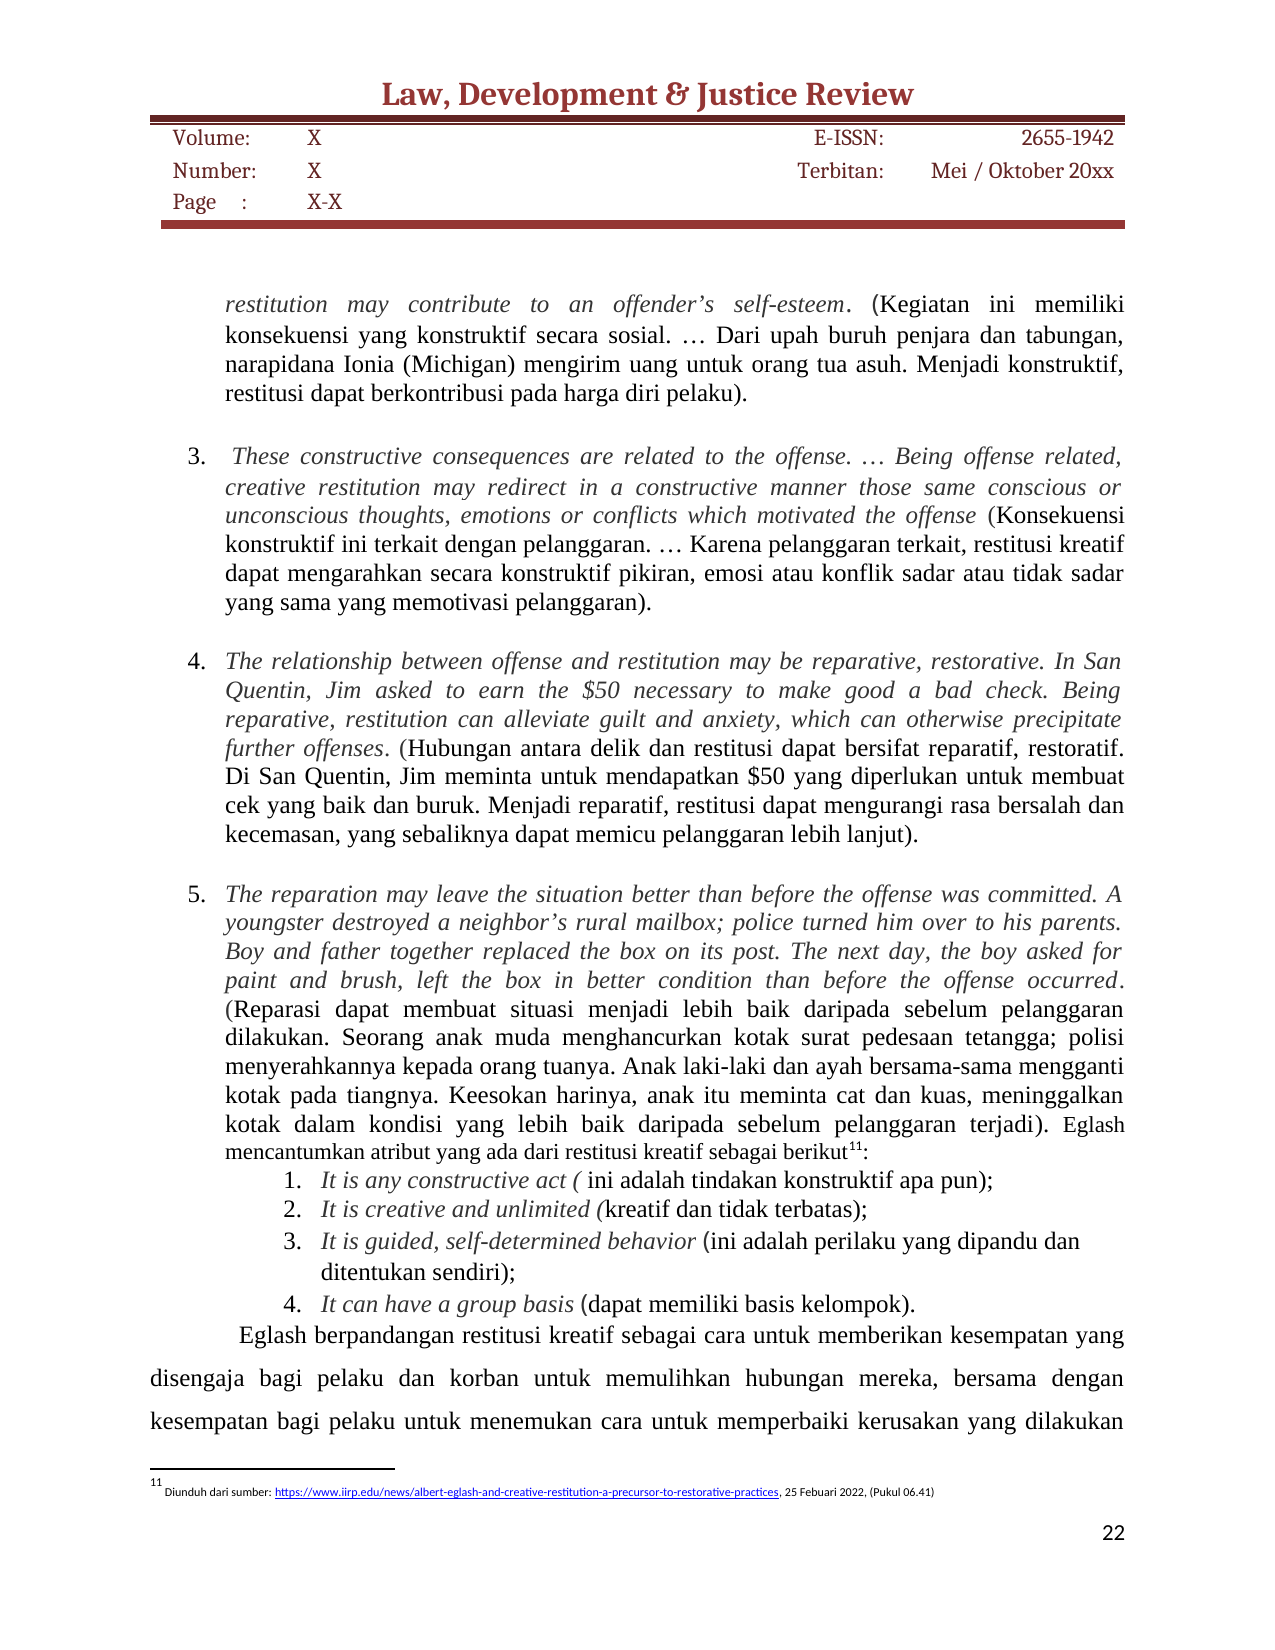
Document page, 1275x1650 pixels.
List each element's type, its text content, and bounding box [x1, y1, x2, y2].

list The relationship between offense and restitution may be reparative, restorative. In San Quentin, Jim asked to earn the $50 necessary to make good a bad check. Being reparative, restitution can alleviate guilt and anxiety, which can otherwise precipitate further offenses. (Hubungan antara delik dan restitusi dapat bersifat reparatif, restoratif. Di San Quentin, Jim meminta untuk mendapatkan $50 yang diperlukan untuk membuat cek yang baik dan buruk. Menjadi reparatif, restitusi dapat mengurangi rasa bersalah dan kecemasan, yang sebaliknya dapat memicu pelanggaran lebih lanjut). [187, 646, 1125, 848]
list It is guided, self-determined behavior (ini adalah perilaku yang dipandu dan ditentukan sendiri); [283, 1223, 1125, 1286]
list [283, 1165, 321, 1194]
list It can have a group basis (dapat memiliki basis kelompok). [588, 1286, 1125, 1320]
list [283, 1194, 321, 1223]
list It is creative and unlimited (kreatif dan tidak terbatas); [604, 1194, 1125, 1223]
list It can have a group basis (dapat memiliki basis kelompok). [283, 1286, 574, 1320]
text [150, 1320, 1125, 1435]
list It is any constructive act ( ini adalah tindakan konstruktif apa pun); [581, 1165, 1125, 1194]
list The reparation may leave the situation better than before the offense was committed. A youngster destroyed a neighbor’s rural mailbox; police turned him over to his parents. Boy and father together replaced the box on its post. The next day, the boy asked for paint and brush, left the box in better condition than before the offense occurred. (Reparasi dapat membuat situasi menjadi lebih baik daripada sebelum pelanggaran dilakukan. Seorang anak muda menghancurkan kotak surat pedesaan tetangga; polisi menyerahkannya kepada orang tuanya. Anak laki-laki dan ayah bersama-sama mengganti kotak pada tiangnya. Keesokan harinya, anak itu meminta cat dan kuas, meninggalkan kotak dalam kondisi yang lebih baik daripada sebelum pelanggaran terjadi). Eglash mencantumkan atribut yang ada dari restitusi kreatif sebagai berikut: [187, 879, 1125, 1165]
list These constructive consequences are related to the offense. … Being offense related, creative restitution may redirect in a constructive manner those same conscious or unconscious thoughts, emotions or conflicts which motivated the offense (Konsekuensi konstruktif ini terkait dengan pelanggaran. … Karena pelanggaran terkait, restitusi kreatif dapat mengarahkan secara konstruktif pikiran, emosi atau konflik sadar atau tidak sadar yang sama yang memotivasi pelanggaran). [187, 437, 1125, 615]
